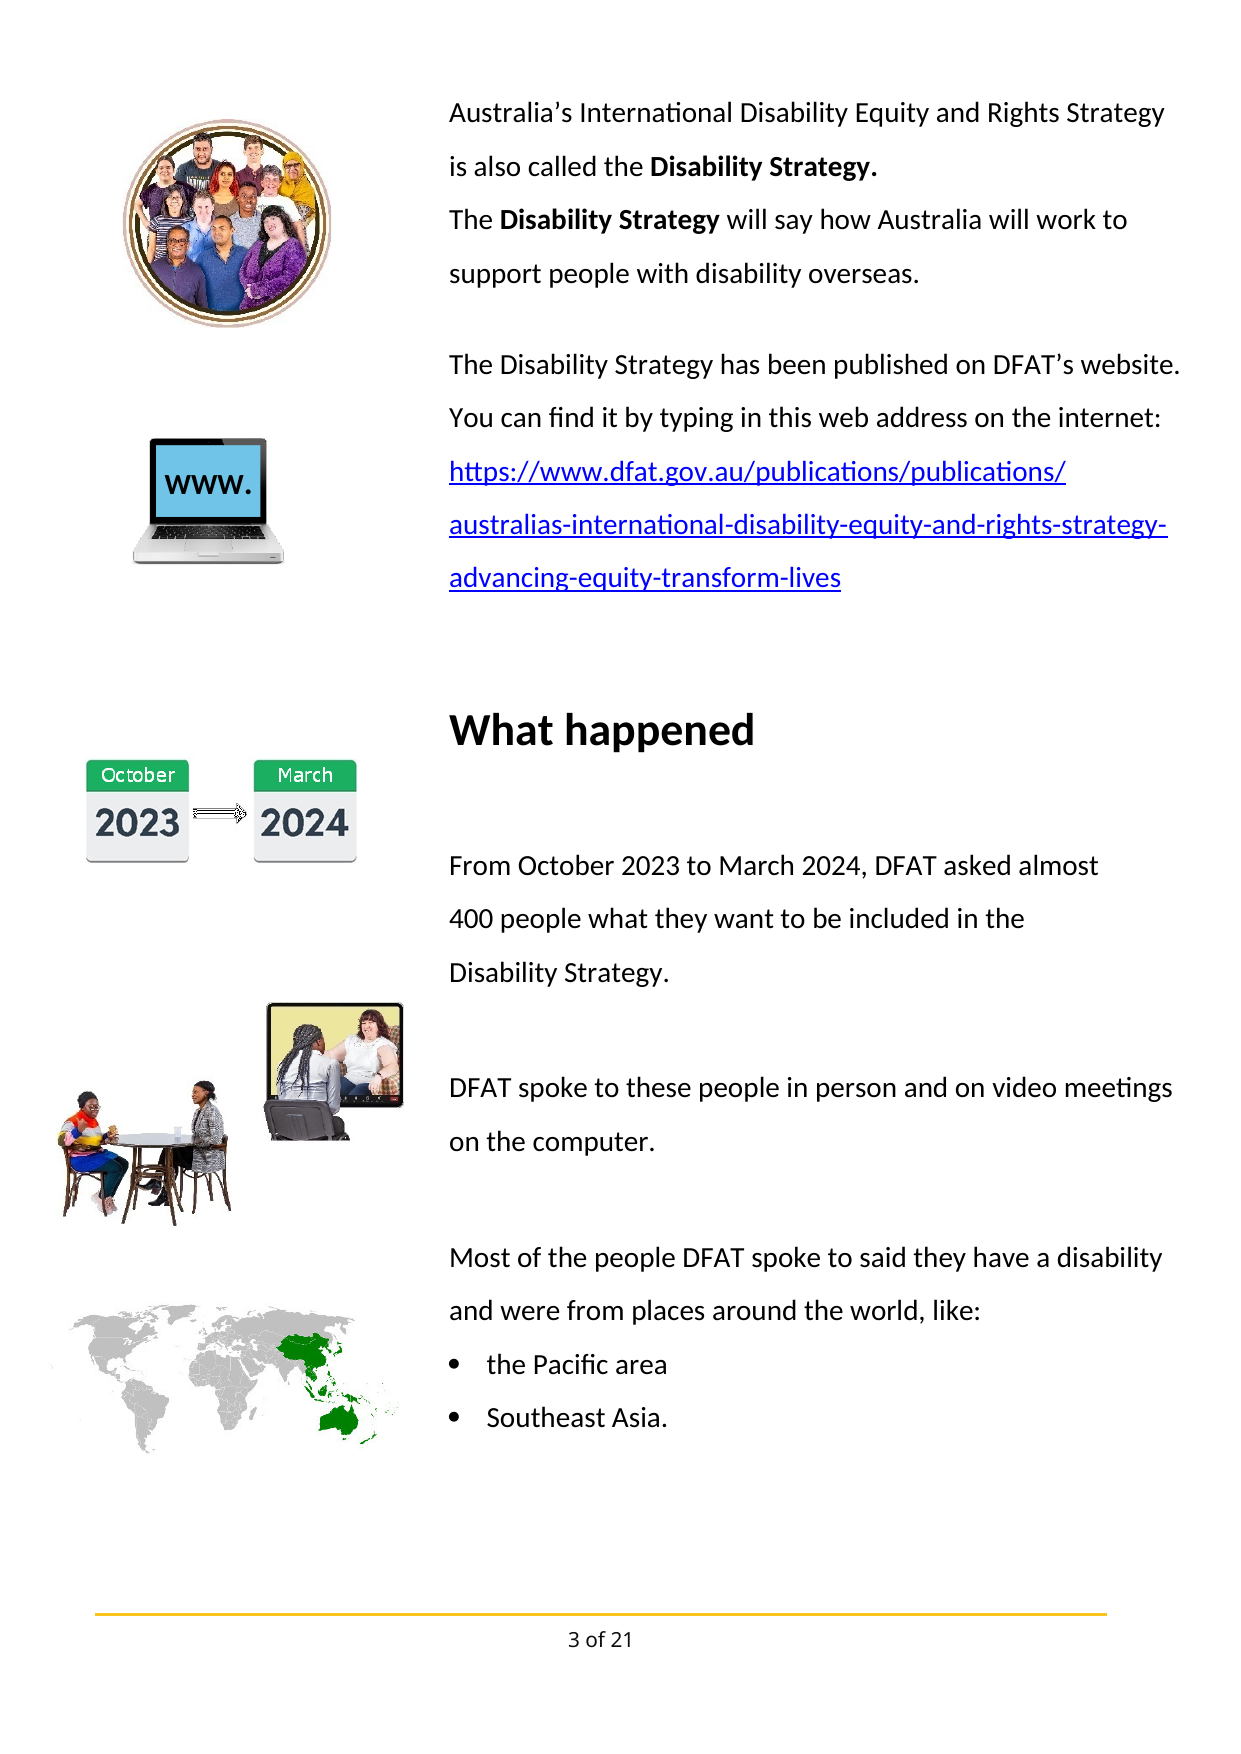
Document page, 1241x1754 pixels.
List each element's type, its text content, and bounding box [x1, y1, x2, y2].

picture [47, 1301, 400, 1456]
list Southeast Asia. [449, 1399, 1107, 1435]
subtitle What happened [449, 700, 1107, 756]
picture [55, 1065, 233, 1243]
picture [261, 997, 408, 1143]
picture [130, 425, 286, 579]
text From October 2023 to March 2024, DFAT asked almost 400 people what they want to be included in the Disability Strategy. [449, 847, 1107, 989]
picture [122, 119, 332, 328]
text The Disability Strategy has been published on DFAT’s website. You can find it by typing in this web address on the internet: [449, 346, 1187, 435]
text Most of the people DFAT spoke to said they have a disability and were from places around the world, like: [449, 1239, 1187, 1328]
text DFAT spoke to these people in person and on video meetings on the computer. [449, 1069, 1187, 1159]
picture [84, 755, 379, 865]
text Australia’s International Disability Equity and Rights Strategy is also called the Disability Strategy. The Disability Strategy will say how Australia will work to support people with disability overseas. [449, 94, 1187, 290]
text https://www.dfat.gov.au/publications/publications/australias-international-disability-equity-and-rights-strategy-advancing-equity-transform-lives [449, 453, 1187, 595]
list the Pacific area [449, 1346, 1107, 1381]
